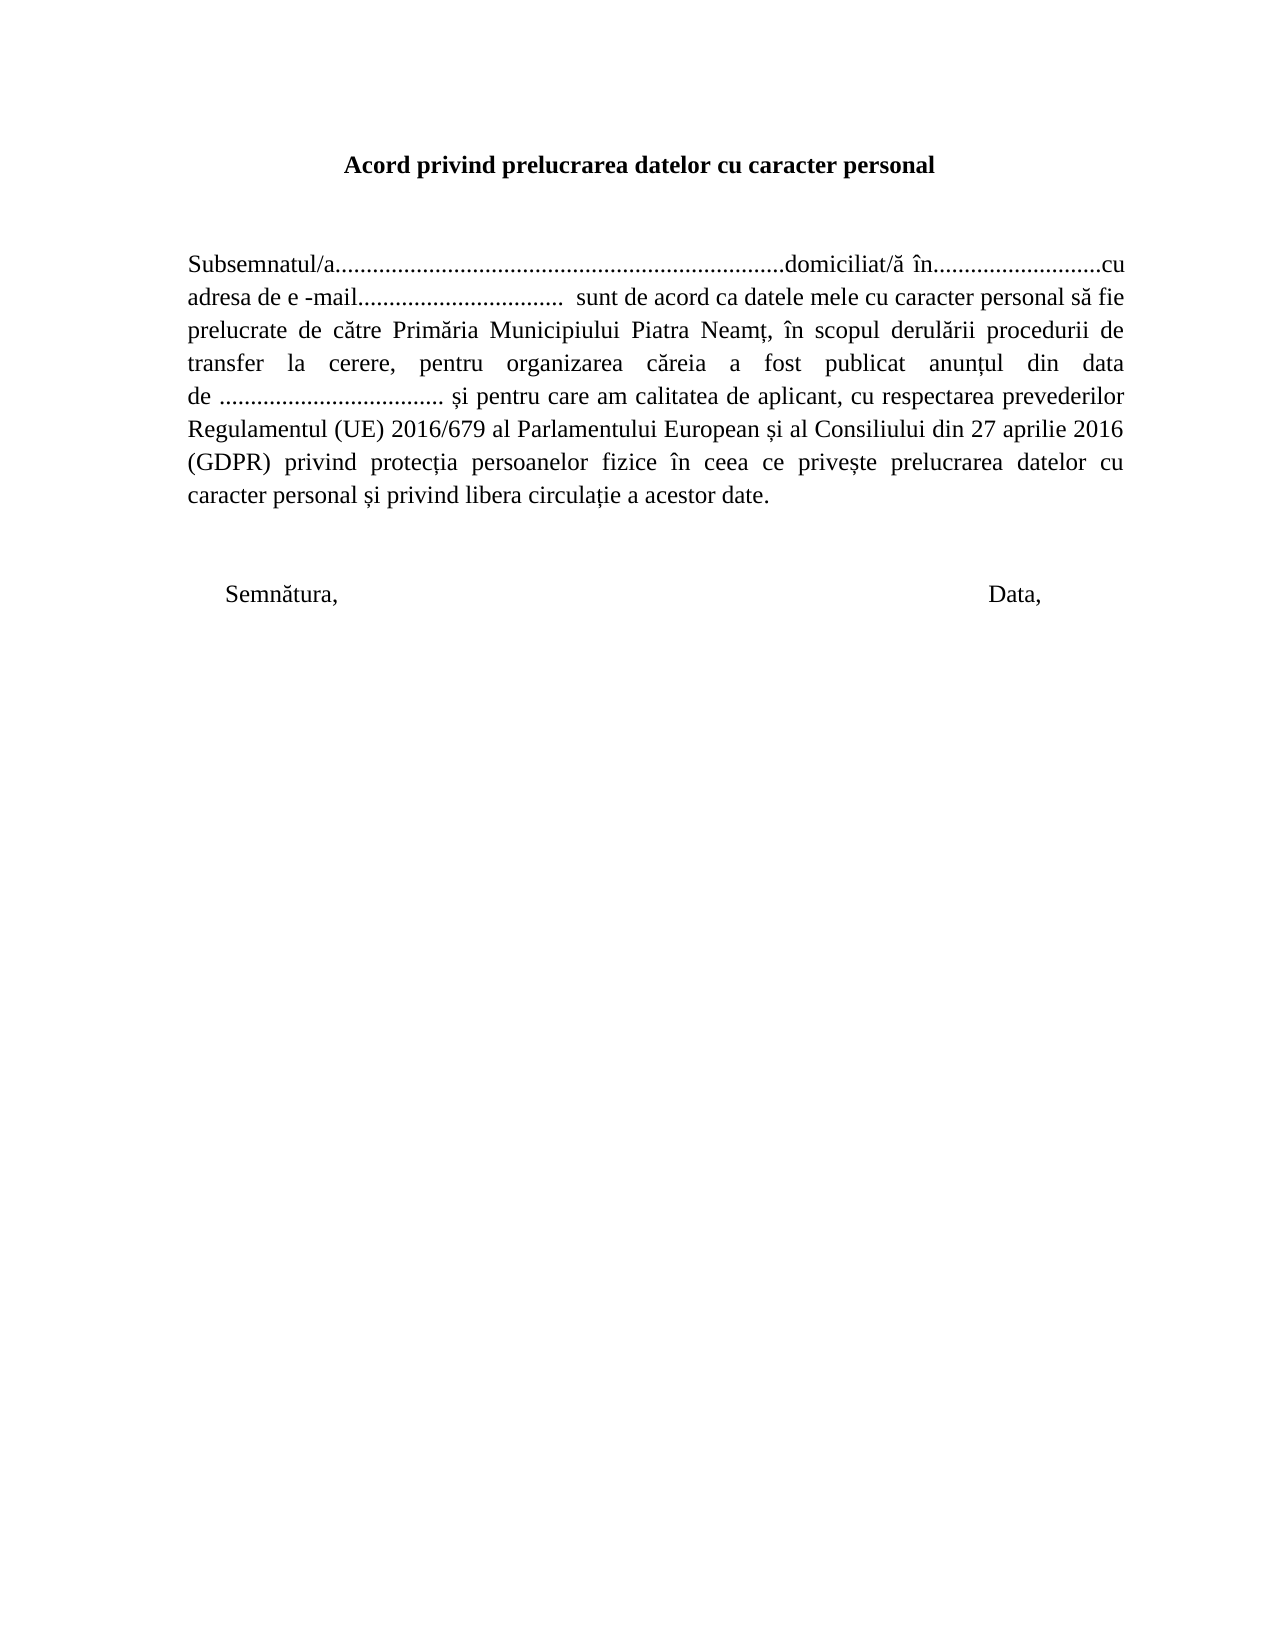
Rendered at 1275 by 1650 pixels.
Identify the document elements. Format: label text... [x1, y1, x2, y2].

text Semnătura, Data, [150, 579, 1125, 608]
list Acord privind prelucrarea datelor cu caracter personal Subsemnatul/a........................................................................domiciliat/ă în...........................cu adresa de e -mail................................. sunt de acord ca datele mele cu caracter personal să fie prelucrate de către Primăria Municipiului Piatra Neamț, în scopul derulării procedurii de transfer la cerere, pentru organizarea căreia a fost publicat anunțul din data de .................................... și pentru care am calitatea de aplicant, cu respectarea prevederilor Regulamentul (UE) 2016/679 al Parlamentului European și al Consiliului din 27 aprilie 2016 (GDPR) privind protecția persoanelor fizice în ceea ce privește prelucrarea datelor cu caracter personal și privind libera circulație a acestor date. [187, 150, 1125, 509]
